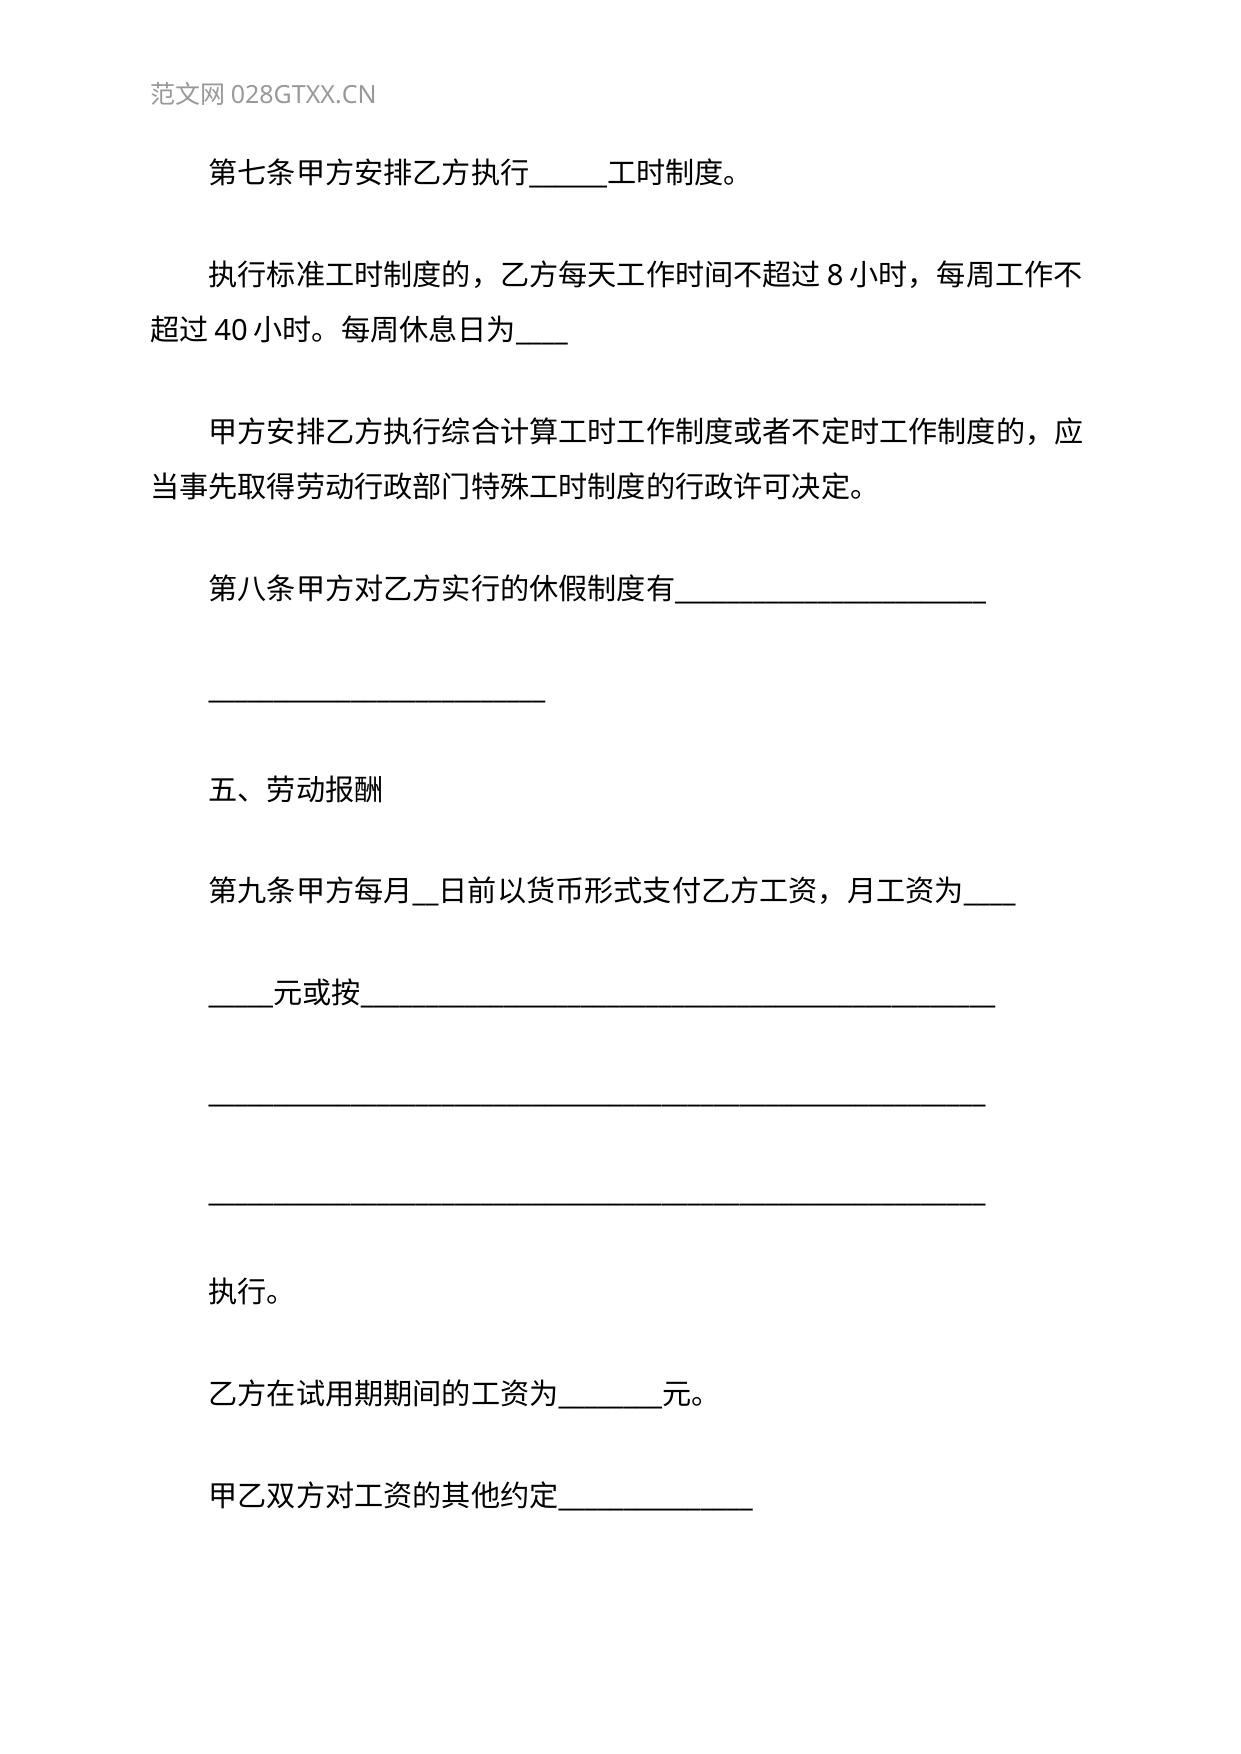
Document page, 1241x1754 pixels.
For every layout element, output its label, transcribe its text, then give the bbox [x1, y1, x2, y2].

text 第九条甲方每月__日前以货币形式支付乙方工资，月工资为____ [150, 868, 1090, 910]
text _____元或按_________________________________________________ [150, 970, 1090, 1012]
text 第七条甲方安排乙方执行______工时制度。 [150, 150, 1090, 192]
text 第八条甲方对乙方实行的休假制度有________________________ [150, 566, 1090, 608]
text 甲乙双方对工资的其他约定_______________ [150, 1472, 1090, 1515]
text __________________________ [150, 668, 1090, 707]
text 甲方安排乙方执行综合计算工时工作制度或者不定时工作制度的，应当事先取得劳动行政部门特殊工时制度的行政许可决定。 [150, 409, 1090, 506]
text ____________________________________________________________ [150, 1072, 1090, 1111]
text ____________________________________________________________ [150, 1170, 1090, 1210]
text 执行标准工时制度的，乙方每天工作时间不超过8小时，每周工作不超过40小时。每周休息日为____ [150, 252, 1090, 349]
text 乙方在试用期期间的工资为________元。 [150, 1370, 1090, 1413]
text 执行。 [150, 1269, 1090, 1311]
text 五、劳动报酬 [150, 766, 1090, 808]
